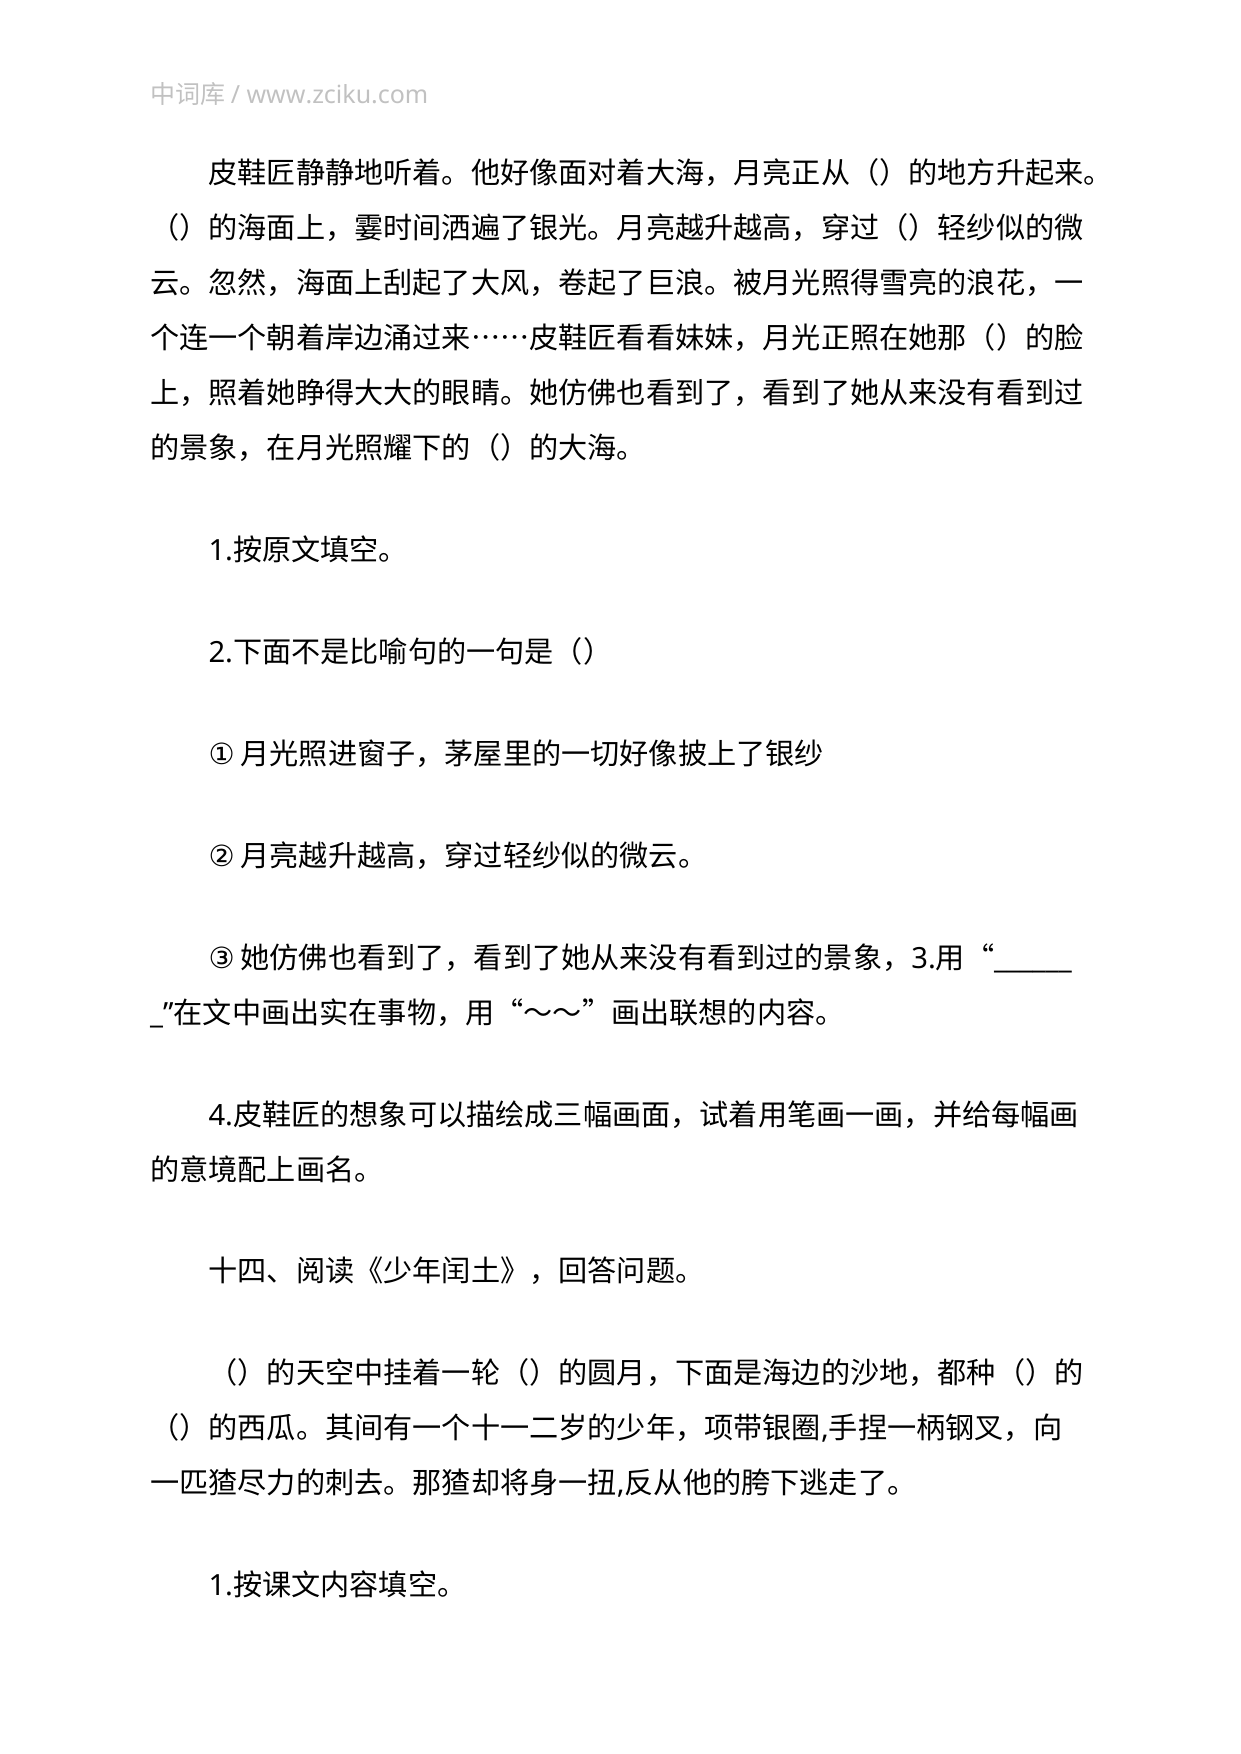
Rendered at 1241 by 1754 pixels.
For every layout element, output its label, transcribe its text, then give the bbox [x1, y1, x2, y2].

text 2.下面不是比喻句的一句是（） [150, 628, 1090, 671]
text （）的天空中挂着一轮（）的圆月，下面是海边的沙地，都种（）的（）的西瓜。其间有一个十一二岁的少年，项带银圈,手捏一柄钢叉，向一匹猹尽力的刺去。那猹却将身一扭,反从他的胯下逃走了。 [150, 1350, 1090, 1502]
text ②月亮越升越高，穿过轻纱似的微云。 [150, 832, 1090, 874]
text 4.皮鞋匠的想象可以描绘成三幅画面，试着用笔画一画，并给每幅画的意境配上画名。 [150, 1091, 1090, 1188]
text ③她仿佛也看到了，看到了她从来没有看到过的景象，3.用“_______”在文中画出实在事物，用“～～”画出联想的内容。 [150, 934, 1090, 1032]
text 1.按课文内容填空。 [150, 1562, 1090, 1604]
text ①月光照进窗子，茅屋里的一切好像披上了银纱 [150, 730, 1090, 773]
text 1.按原文填空。 [150, 526, 1090, 569]
text 十四、阅读《少年闰土》，回答问题。 [150, 1248, 1090, 1290]
text 皮鞋匠静静地听着。他好像面对着大海，月亮正从（）的地方升起来。（）的海面上，霎时间洒遍了银光。月亮越升越高，穿过（）轻纱似的微云。忽然，海面上刮起了大风，卷起了巨浪。被月光照得雪亮的浪花，一个连一个朝着岸边涌过来……皮鞋匠看看妹妹，月光正照在她那（）的脸上，照着她睁得大大的眼睛。她仿佛也看到了，看到了她从来没有看到过的景象，在月光照耀下的（）的大海。 [150, 150, 1090, 467]
